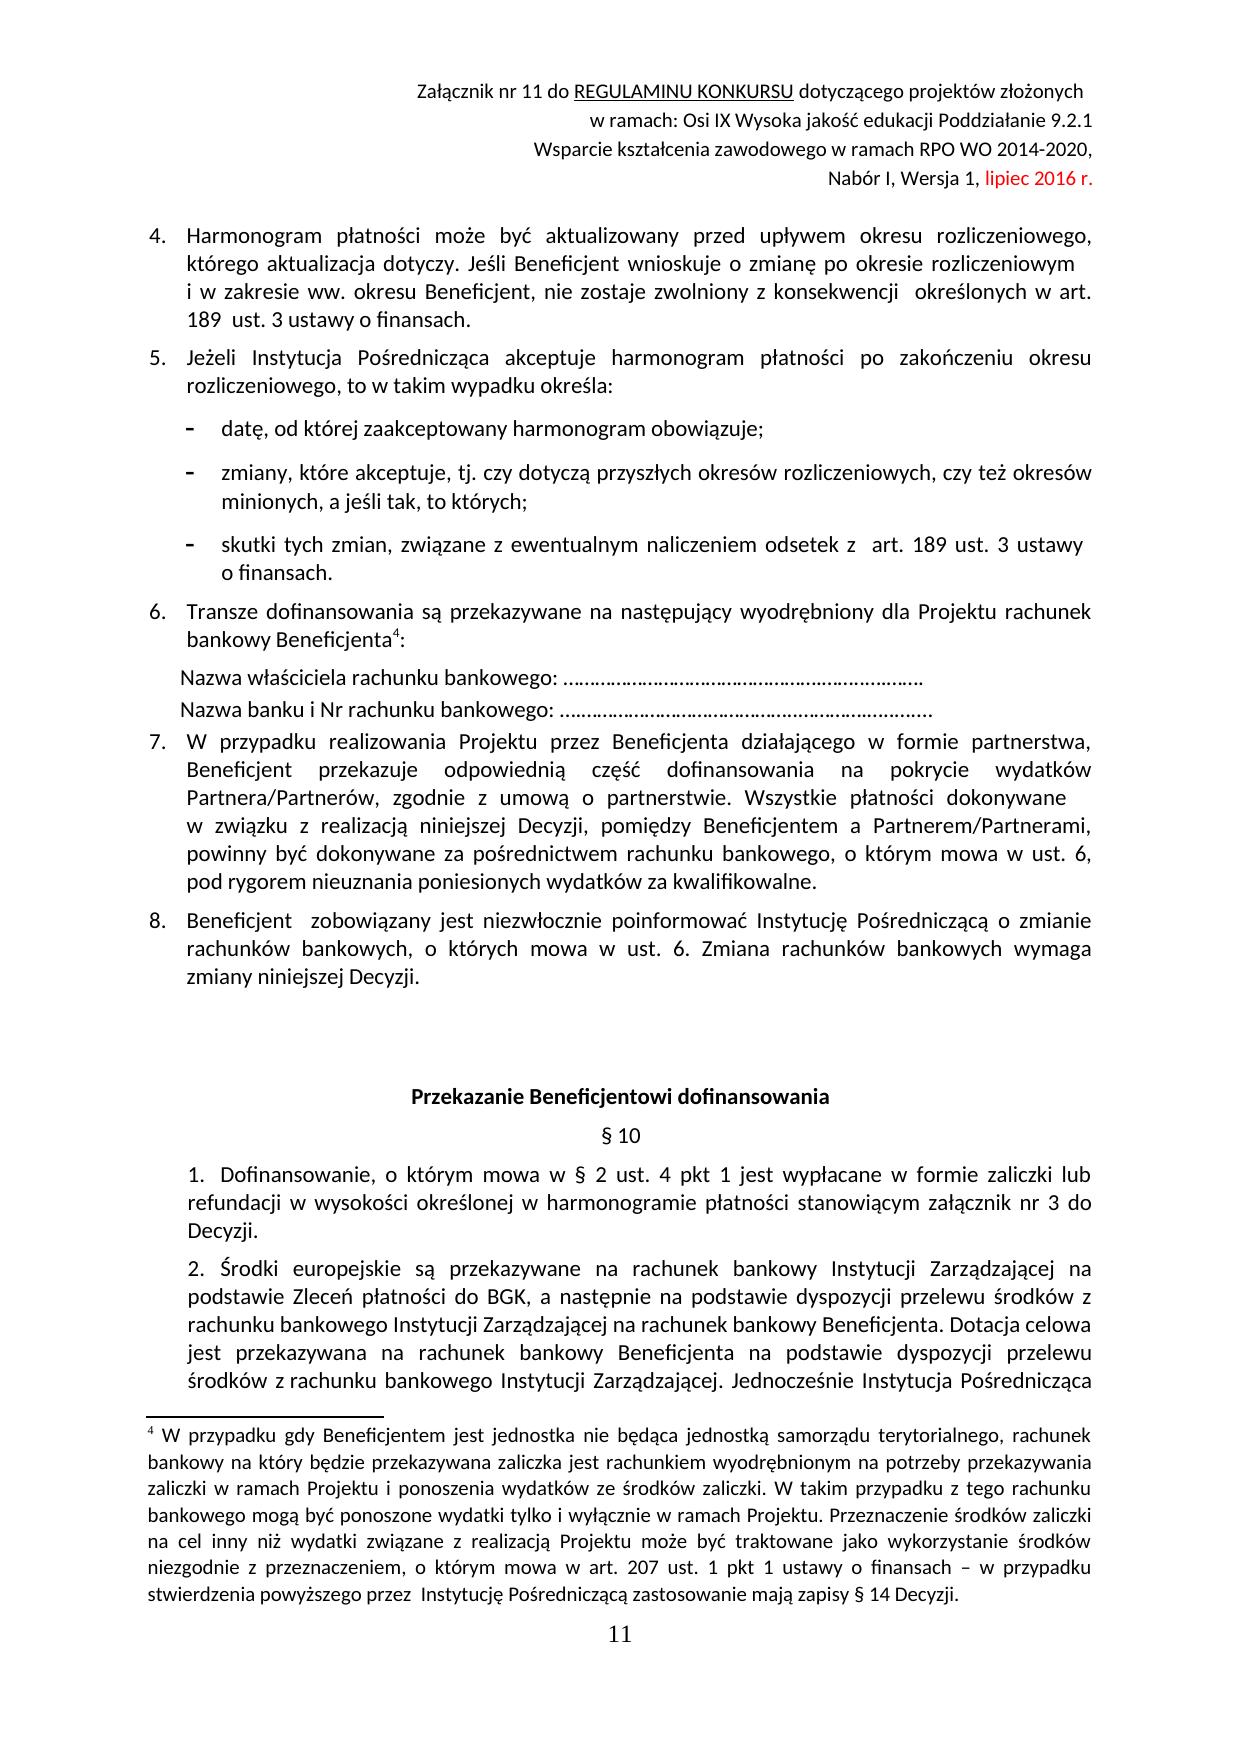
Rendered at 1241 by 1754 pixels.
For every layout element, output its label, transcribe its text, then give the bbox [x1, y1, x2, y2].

text Nazwa banku i Nr rachunku bankowego: ….…………………………………..………….…..….... [149, 695, 1093, 723]
list Beneficjent zobowiązany jest niezwłocznie poinformować Instytucję Pośredniczącą o zmianie rachunków bankowych, o których mowa w ust. 6. Zmiana rachunków bankowych wymaga zmiany niniejszej Decyzji. [149, 906, 1093, 990]
text Nazwa właściciela rachunku bankowego: ………………………………………….……..….……. [149, 663, 1093, 691]
list zmiany, które akceptuje, tj. czy dotyczą przyszłych okresów rozliczeniowych, czy też okresów minionych, a jeśli tak, to których; [185, 453, 1093, 515]
list Jeżeli Instytucja Pośrednicząca akceptuje harmonogram płatności po zakończeniu okresu rozliczeniowego, to w takim wypadku określa: [149, 343, 1093, 399]
text Przekazanie Beneficjentowi dofinansowania [146, 1082, 1095, 1110]
list W przypadku realizowania Projektu przez Beneficjenta działającego w formie partnerstwa, Beneficjent przekazuje odpowiednią część dofinansowania na pokrycie wydatków Partnera/Partnerów, zgodnie z umową o partnerstwie. Wszystkie płatności dokonywane w związku z realizacją niniejszej Decyzji, pomiędzy Beneficjentem a Partnerem/Partnerami, powinny być dokonywane za pośrednictwem rachunku bankowego, o którym mowa w ust. 6, pod rygorem nieuznania poniesionych wydatków za kwalifikowalne. [149, 727, 1093, 896]
list Dofinansowanie, o którym mowa w § 2 ust. 4 pkt 1 jest wypłacane w formie zaliczki lub refundacji w wysokości określonej w harmonogramie płatności stanowiącym załącznik nr 3 do Decyzji. [187, 1160, 1093, 1244]
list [187, 1254, 1093, 1394]
list skutki tych zmian, związane z ewentualnym naliczeniem odsetek z art. 189 ust. 3 ustawy o finansach. [185, 525, 1093, 587]
text § 10 [146, 1121, 1095, 1149]
list Harmonogram płatności może być aktualizowany przed upływem okresu rozliczeniowego, którego aktualizacja dotyczy. Jeśli Beneficjent wnioskuje o zmianę po okresie rozliczeniowym i w zakresie ww. okresu Beneficjent, nie zostaje zwolniony z konsekwencji określonych w art. 189 ust. 3 ustawy o finansach. [149, 221, 1093, 333]
list datę, od której zaakceptowany harmonogram obowiązuje; [185, 409, 1093, 443]
list Transze dofinansowania są przekazywane na następujący wyodrębniony dla Projektu rachunek bankowy Beneficjenta: [149, 597, 1093, 653]
